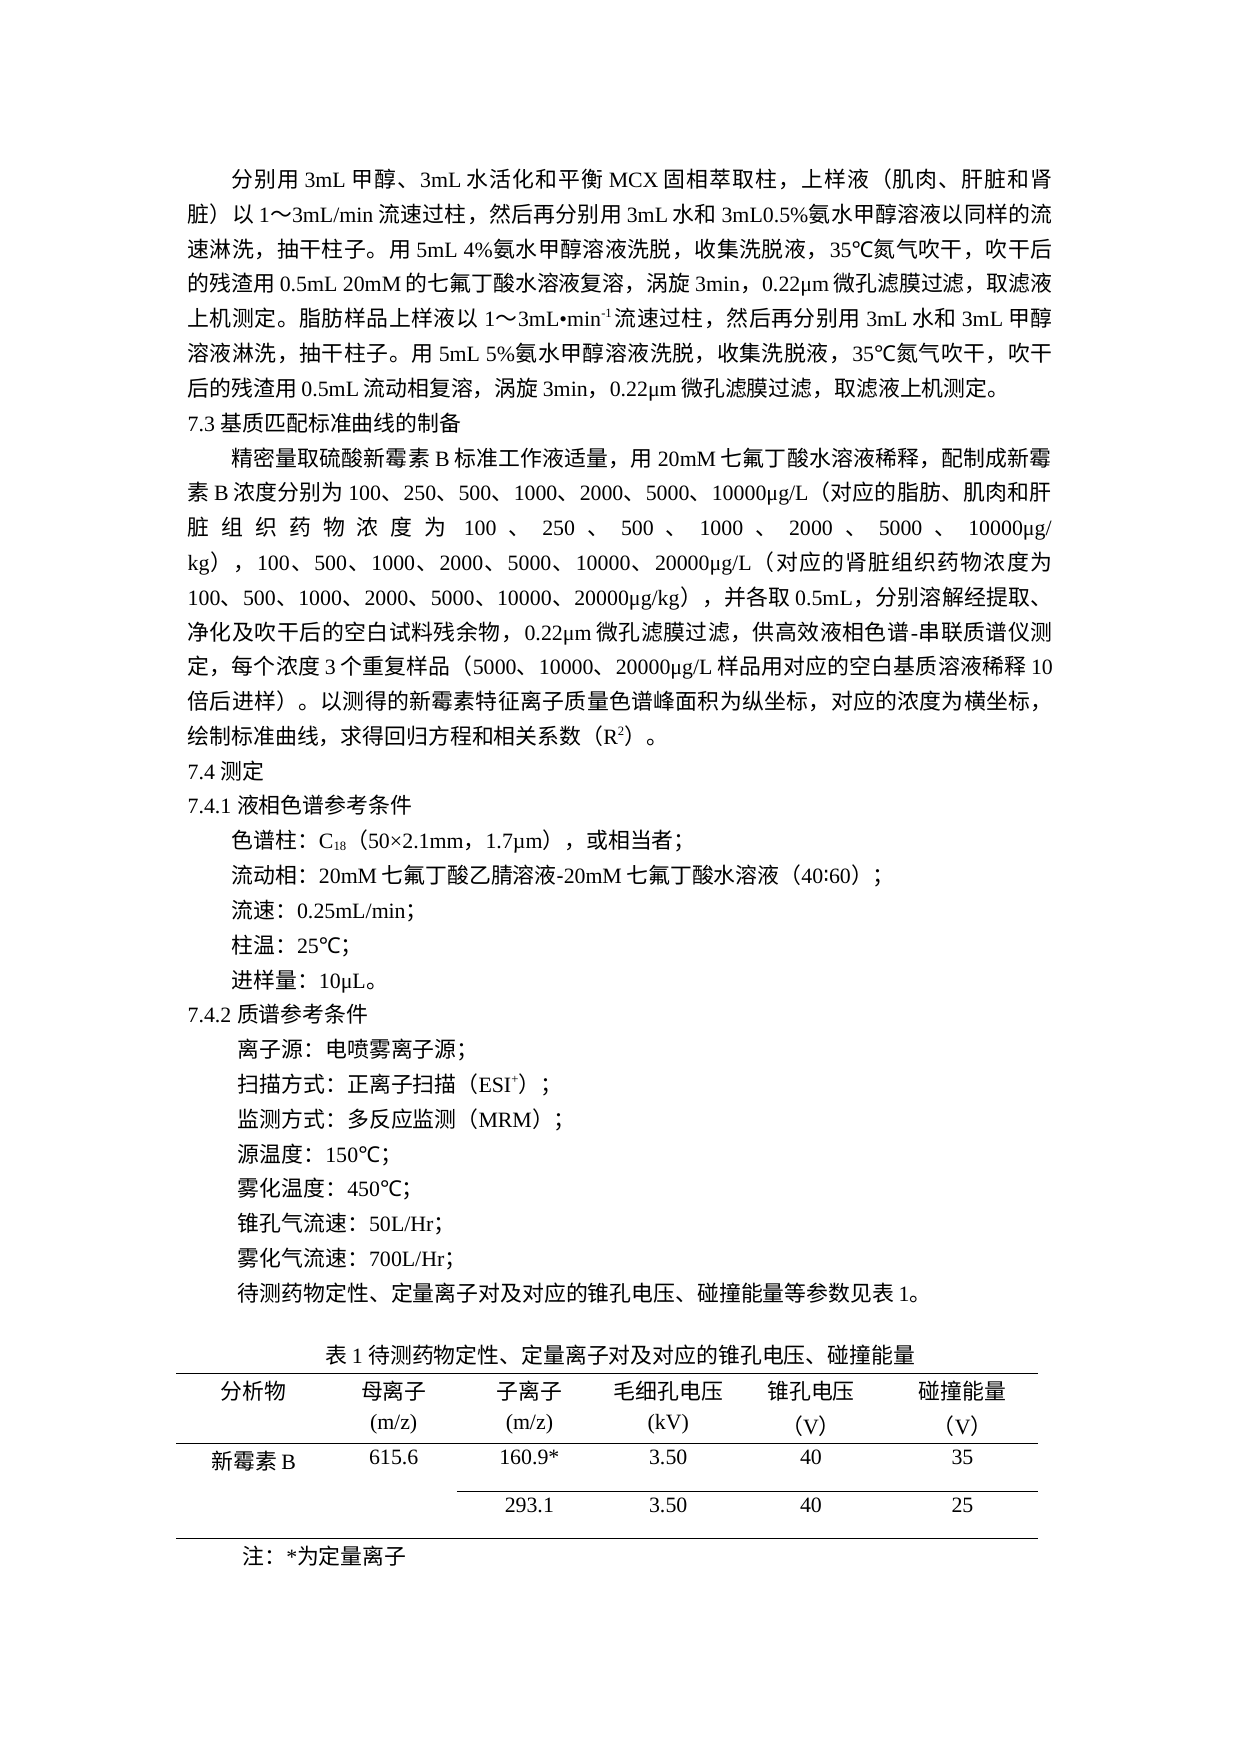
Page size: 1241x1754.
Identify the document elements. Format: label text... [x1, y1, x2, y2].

table_cell 25 [887, 1492, 1038, 1538]
text 锥孔气流速：/Hr； [187, 1206, 1053, 1238]
text 7.4 测定 [187, 754, 1053, 785]
table_cell 615.6 [330, 1444, 457, 1538]
table_header 分析物 [176, 1374, 330, 1443]
text 待测药物定性、定量离子对及对应的锥孔电压、碰撞能量等参数见表1。 [187, 1276, 1053, 1308]
text 流动相：七氟丁酸乙腈溶液七氟丁酸水溶液（40∶60）； [187, 858, 1053, 890]
table_header 子离子 (m/z) [457, 1374, 602, 1443]
text 质谱参考条件 [187, 997, 1053, 1029]
text 监测方式：多反应监测（MRM）； [187, 1102, 1053, 1133]
text 源温度：； [187, 1137, 1053, 1168]
text 柱温：； [187, 928, 1053, 959]
table_cell 3.50 [602, 1444, 734, 1491]
text 雾化气流速：/Hr； [187, 1241, 1053, 1273]
table_cell 40 [735, 1492, 887, 1538]
table_cell 35 [887, 1444, 1038, 1491]
text 色谱柱：C18（50×，1.7µm），或相当者； [187, 823, 1053, 855]
text 表1 待测药物定性、定量离子对及对应的锥孔电压、碰撞能量 [187, 1338, 1053, 1370]
text 流速：0.25mL/min； [187, 893, 1053, 924]
table_header 母离子 (m/z) [330, 1374, 457, 1443]
table_cell 新霉素B [176, 1444, 330, 1538]
table_header 毛细孔电压 (kV) [602, 1374, 734, 1443]
text 精密量取硫酸新霉素B标准工作液适量，用七氟丁酸水溶液稀释，配制成新霉素B浓度分别为100、250、500、1000、2000、5000、10000μg/L（对应的脂肪、肌肉和肝脏组织药物浓度为100、250、500、1000、2000、5000、10000μg/kg），100、500、1000、2000、5000、10000、20000μg/L（对应的肾脏组织药物浓度为100、500、1000、2000、5000、10000、20000μg/kg），并各取0.5mL，分别溶解经提取、净化及吹干后的空白试料残余物，0.22μm微孔滤膜过滤，供高效液相色谱-串联质谱仪测定，每个浓度3个重复样品（5000、10000、20000μg/L样品用对应的空白基质溶液稀释10倍后进样）。以测得的新霉素特征离子质量色谱峰面积为纵坐标，对应的浓度为横坐标，绘制标准曲线，求得回归方程和相关系数（R2）。 [187, 441, 1053, 751]
text 进样量：10μL。 [187, 963, 1053, 994]
text 离子源：电喷雾离子源； [187, 1032, 1053, 1064]
table_header 碰撞能量（V） [887, 1374, 1038, 1443]
table_cell 40 [735, 1444, 887, 1491]
table_cell 3.50 [602, 1492, 734, 1538]
text 扫描方式：正离子扫描（ESI+）； [187, 1067, 1053, 1099]
table_header 锥孔电压（V） [735, 1374, 887, 1443]
text 液相色谱参考条件 [187, 788, 1053, 820]
text 分别用3mL甲醇、3mL水活化和平衡MCX固相萃取柱，上样液（肌肉、肝脏和肾脏）以1～3mL/min流速过柱，然后再分别用3mL水和3mL0.5%氨水甲醇溶液以同样的流速淋洗，抽干柱子。用5mL 4%氨水甲醇溶液洗脱，收集洗脱液，氮气吹干，吹干后的残渣用0.5mL 的七氟丁酸水溶液复溶，涡旋3min，0.22μm微孔滤膜过滤，取滤液上机测定。脂肪样品上样液以1～3mL•min-1流速过柱，然后再分别用3mL水和3mL甲醇溶液淋洗，抽干柱子。用5mL 5%氨水甲醇溶液洗脱，收集洗脱液，氮气吹干，吹干后的残渣用0.5mL流动相复溶，涡旋3min，0.22μm微孔滤膜过滤，取滤液上机测定。 [187, 162, 1053, 403]
table_cell 160.9* [457, 1444, 602, 1491]
text 注：*为定量离子 [187, 1539, 1053, 1571]
text 7.3 基质匹配标准曲线的制备 [187, 406, 1053, 437]
table_cell 293.1 [457, 1492, 602, 1538]
text 雾化温度：； [187, 1171, 1053, 1203]
